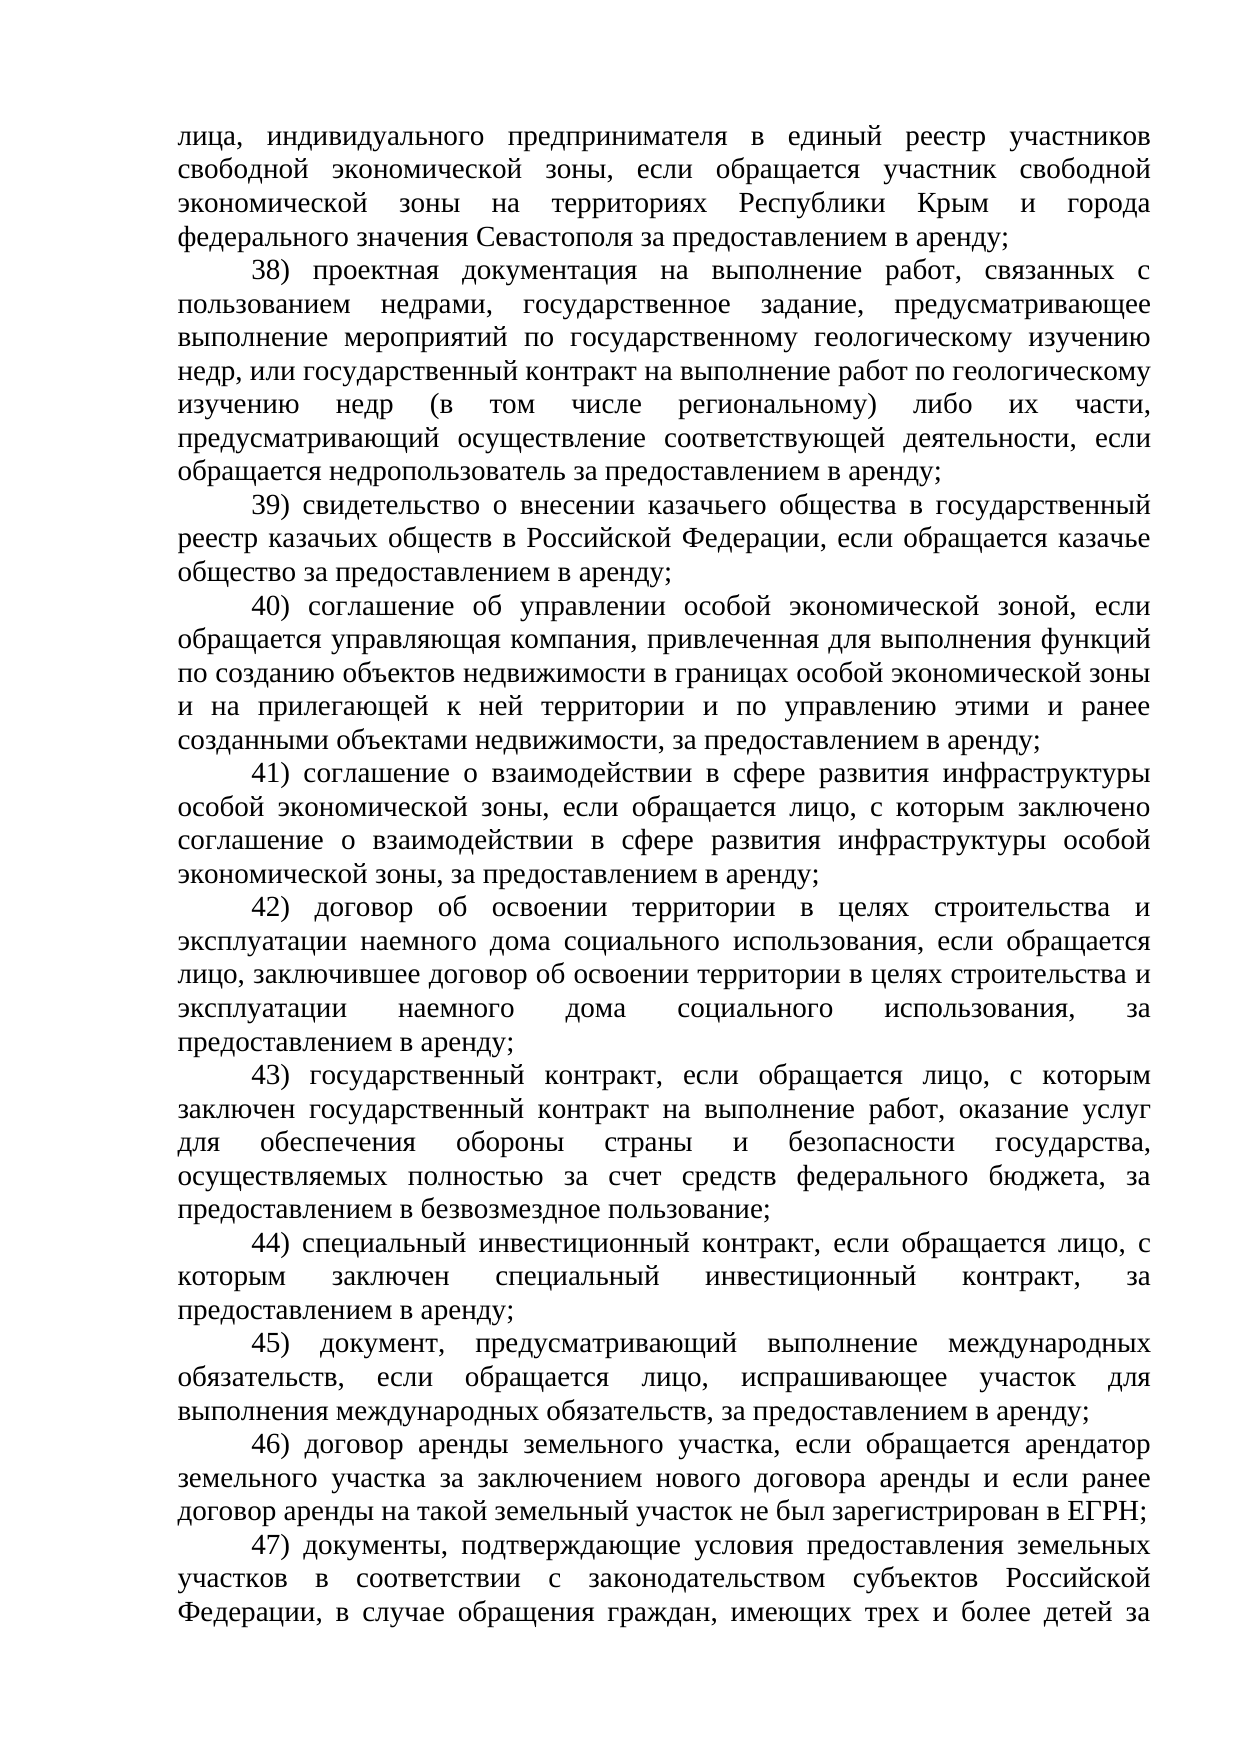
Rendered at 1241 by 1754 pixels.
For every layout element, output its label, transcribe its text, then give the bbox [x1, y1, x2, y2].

text 39) свидетельство о внесении казачьего общества в государственный реестр казачьих обществ в Российской Федерации, если обращается казачье общество за предоставлением в аренду; [177, 487, 1152, 588]
text 42) договор об освоении территории в целях строительства и эксплуатации наемного дома социального использования, если обращается лицо, заключившее договор об освоении территории в целях строительства и эксплуатации наемного дома социального использования, за предоставлением в аренду; [177, 889, 1152, 1057]
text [177, 1527, 1152, 1627]
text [177, 118, 1152, 252]
text 43) государственный контракт, если обращается лицо, с которым заключен государственный контракт на выполнение работ, оказание услуг для обеспечения обороны страны и безопасности государства, осуществляемых полностью за счет средств федерального бюджета, за предоставлением в безвозмездное пользование; [177, 1057, 1152, 1225]
text 44) специальный инвестиционный контракт, если обращается лицо, с которым заключен специальный инвестиционный контракт, за предоставлением в аренду; [177, 1225, 1152, 1326]
text 46) договор аренды земельного участка, если обращается арендатор земельного участка за заключением нового договора аренды и если ранее договор аренды на такой земельный участок не был зарегистрирован в ЕГРН; [177, 1426, 1152, 1527]
text 45) документ, предусматривающий выполнение международных обязательств, если обращается лицо, испрашивающее участок для выполнения международных обязательств, за предоставлением в аренду; [177, 1326, 1152, 1426]
text 41) соглашение о взаимодействии в сфере развития инфраструктуры особой экономической зоны, если обращается лицо, с которым заключено соглашение о взаимодействии в сфере развития инфраструктуры особой экономической зоны, за предоставлением в аренду; [177, 755, 1152, 889]
text 38) проектная документация на выполнение работ, связанных с пользованием недрами, государственное задание, предусматривающее выполнение мероприятий по государственному геологическому изучению недр, или государственный контракт на выполнение работ по геологическому изучению недр (в том числе региональному) либо их части, предусматривающий осуществление соответствующей деятельности, если обращается недропользователь за предоставлением в аренду; [177, 252, 1152, 487]
text 40) соглашение об управлении особой экономической зоной, если обращается управляющая компания, привлеченная для выполнения функций по созданию объектов недвижимости в границах особой экономической зоны и на прилегающей к ней территории и по управлению этими и ранее созданными объектами недвижимости, за предоставлением в аренду; [177, 588, 1152, 755]
